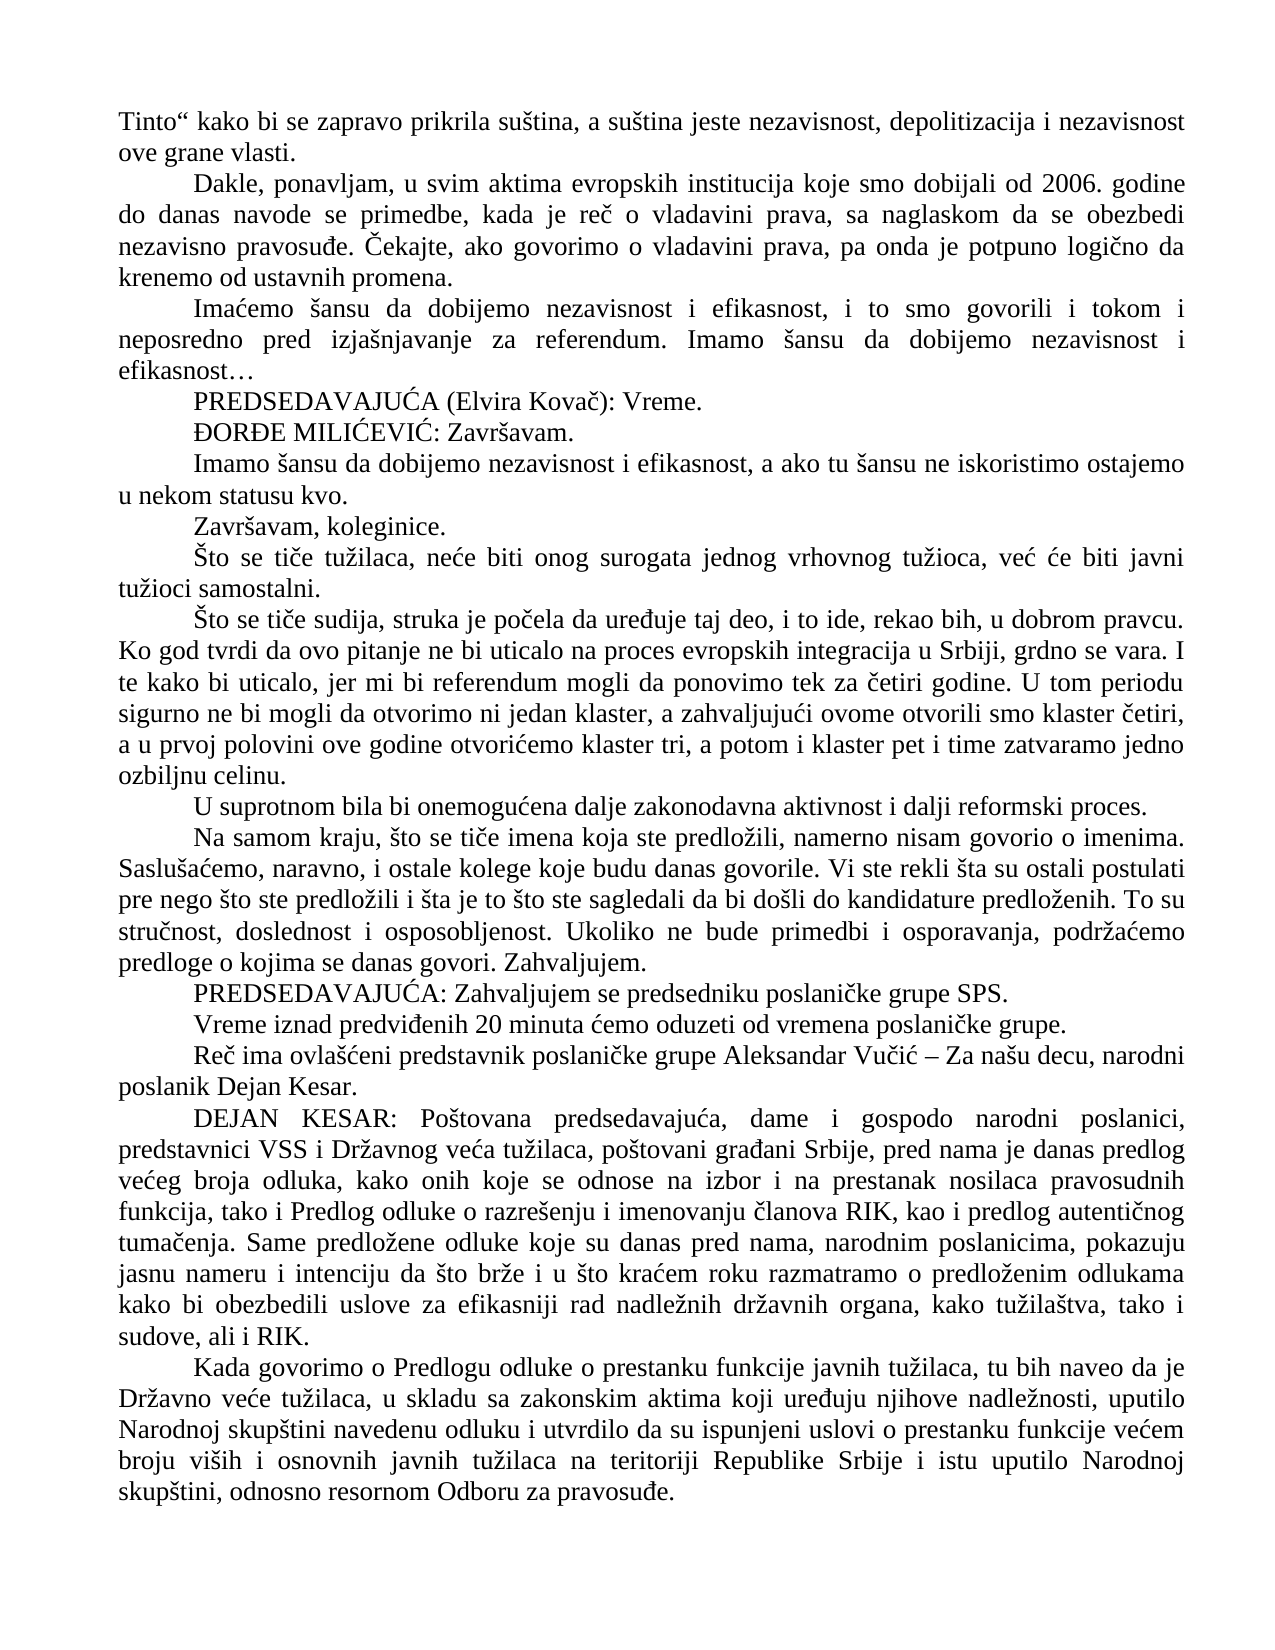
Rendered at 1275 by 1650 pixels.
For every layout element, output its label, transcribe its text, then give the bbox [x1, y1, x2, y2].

text Što se tiče tužilaca, neće biti onog surogata jednog vrhovnog tužioca, već će biti javni tužioci samostalni. [118, 541, 1186, 603]
text Vreme iznad predviđenih 20 minuta ćemo oduzeti od vremena poslaničke grupe. [118, 1008, 1186, 1039]
text Imaćemo šansu da dobijemo nezavisnost i efikasnost, i to smo govorili i tokom i neposredno pred izjašnjavanje za referendum. Imamo šansu da dobijemo nezavisnost i efikasnost… [118, 292, 1186, 385]
text Reč ima ovlašćeni predstavnik poslaničke grupe Aleksandar Vučić – Za našu decu, narodni poslanik Dejan Kesar. [118, 1039, 1186, 1102]
text PREDSEDAVAJUĆA (Elvira Kovač): Vreme. [118, 385, 1186, 416]
text Kada govorimo o Predlogu odluke o prestanku funkcije javnih tužilaca, tu bih naveo da je Državno veće tužilaca, u skladu sa zakonskim aktima koji uređuju njihove nadležnosti, uputilo Narodnoj skupštini navedenu odluku i utvrdilo da su ispunjeni uslovi o prestanku funkcije većem broju viših i osnovnih javnih tužilaca na teritoriji Republike Srbije i istu uputilo Narodnoj skupštini, odnosno resornom Odboru za pravosuđe. [118, 1351, 1186, 1507]
text ĐORĐE MILIĆEVIĆ: Završavam. [118, 416, 1186, 448]
text Na samom kraju, što se tiče imena koja ste predložili, namerno nisam govorio o imenima. Saslušaćemo, naravno, i ostale kolege koje budu danas govorile. Vi ste rekli šta su ostali postulati pre nego što ste predložili i šta je to što ste sagledali da bi došli do kandidature predloženih. To su stručnost, doslednost i osposobljenost. Ukoliko ne bude primedbi i osporavanja, podržaćemo predloge o kojima se danas govori. Zahvaljujem. [118, 821, 1186, 977]
text Završavam, koleginice. [118, 510, 1186, 541]
text Dakle, ponavljam, u svim aktima evropskih institucija koje smo dobijali od 2006. godine do danas navode se primedbe, kada je reč o vladavini prava, sa naglaskom da se obezbedi nezavisno pravosuđe. Čekajte, ako govorimo o vladavini prava, pa onda je potpuno logično da krenemo od ustavnih promena. [118, 167, 1186, 292]
text Što se tiče sudija, struka je počela da uređuje taj deo, i to ide, rekao bih, u dobrom pravcu. Ko god tvrdi da ovo pitanje ne bi uticalo na proces evropskih integracija u Srbiji, grdno se vara. I te kako bi uticalo, jer mi bi referendum mogli da ponovimo tek za četiri godine. U tom periodu sigurno ne bi mogli da otvorimo ni jedan klaster, a zahvaljujući ovome otvorili smo klaster četiri, a u prvoj polovini ove godine otvorićemo klaster tri, a potom i klaster pet i time zatvaramo jedno ozbiljnu celinu. [118, 603, 1186, 790]
text U suprotnom bila bi onemogućena dalje zakonodavna aktivnost i dalji reformski proces. [118, 790, 1186, 821]
text PREDSEDAVAJUĆA: Zahvaljujem se predsedniku poslaničke grupe SPS. [118, 977, 1186, 1008]
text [118, 105, 1186, 167]
text Imamo šansu da dobijemo nezavisnost i efikasnost, a ako tu šansu ne iskoristimo ostajemo u nekom statusu kvo. [118, 448, 1186, 510]
text DEJAN KESAR: Poštovana predsedavajuća, dame i gospodo narodni poslanici, predstavnici VSS i Državnog veća tužilaca, poštovani građani Srbije, pred nama je danas predlog većeg broja odluka, kako onih koje se odnose na izbor i na prestanak nosilaca pravosudnih funkcija, tako i Predlog odluke o razrešenju i imenovanju članova RIK, kao i predlog autentičnog tumačenja. Same predložene odluke koje su danas pred nama, narodnim poslanicima, pokazuju jasnu nameru i intenciju da što brže i u što kraćem roku razmatramo o predloženim odlukama kako bi obezbedili uslove za efikasniji rad nadležnih državnih organa, kako tužilaštva, tako i sudove, ali i RIK. [118, 1102, 1186, 1351]
